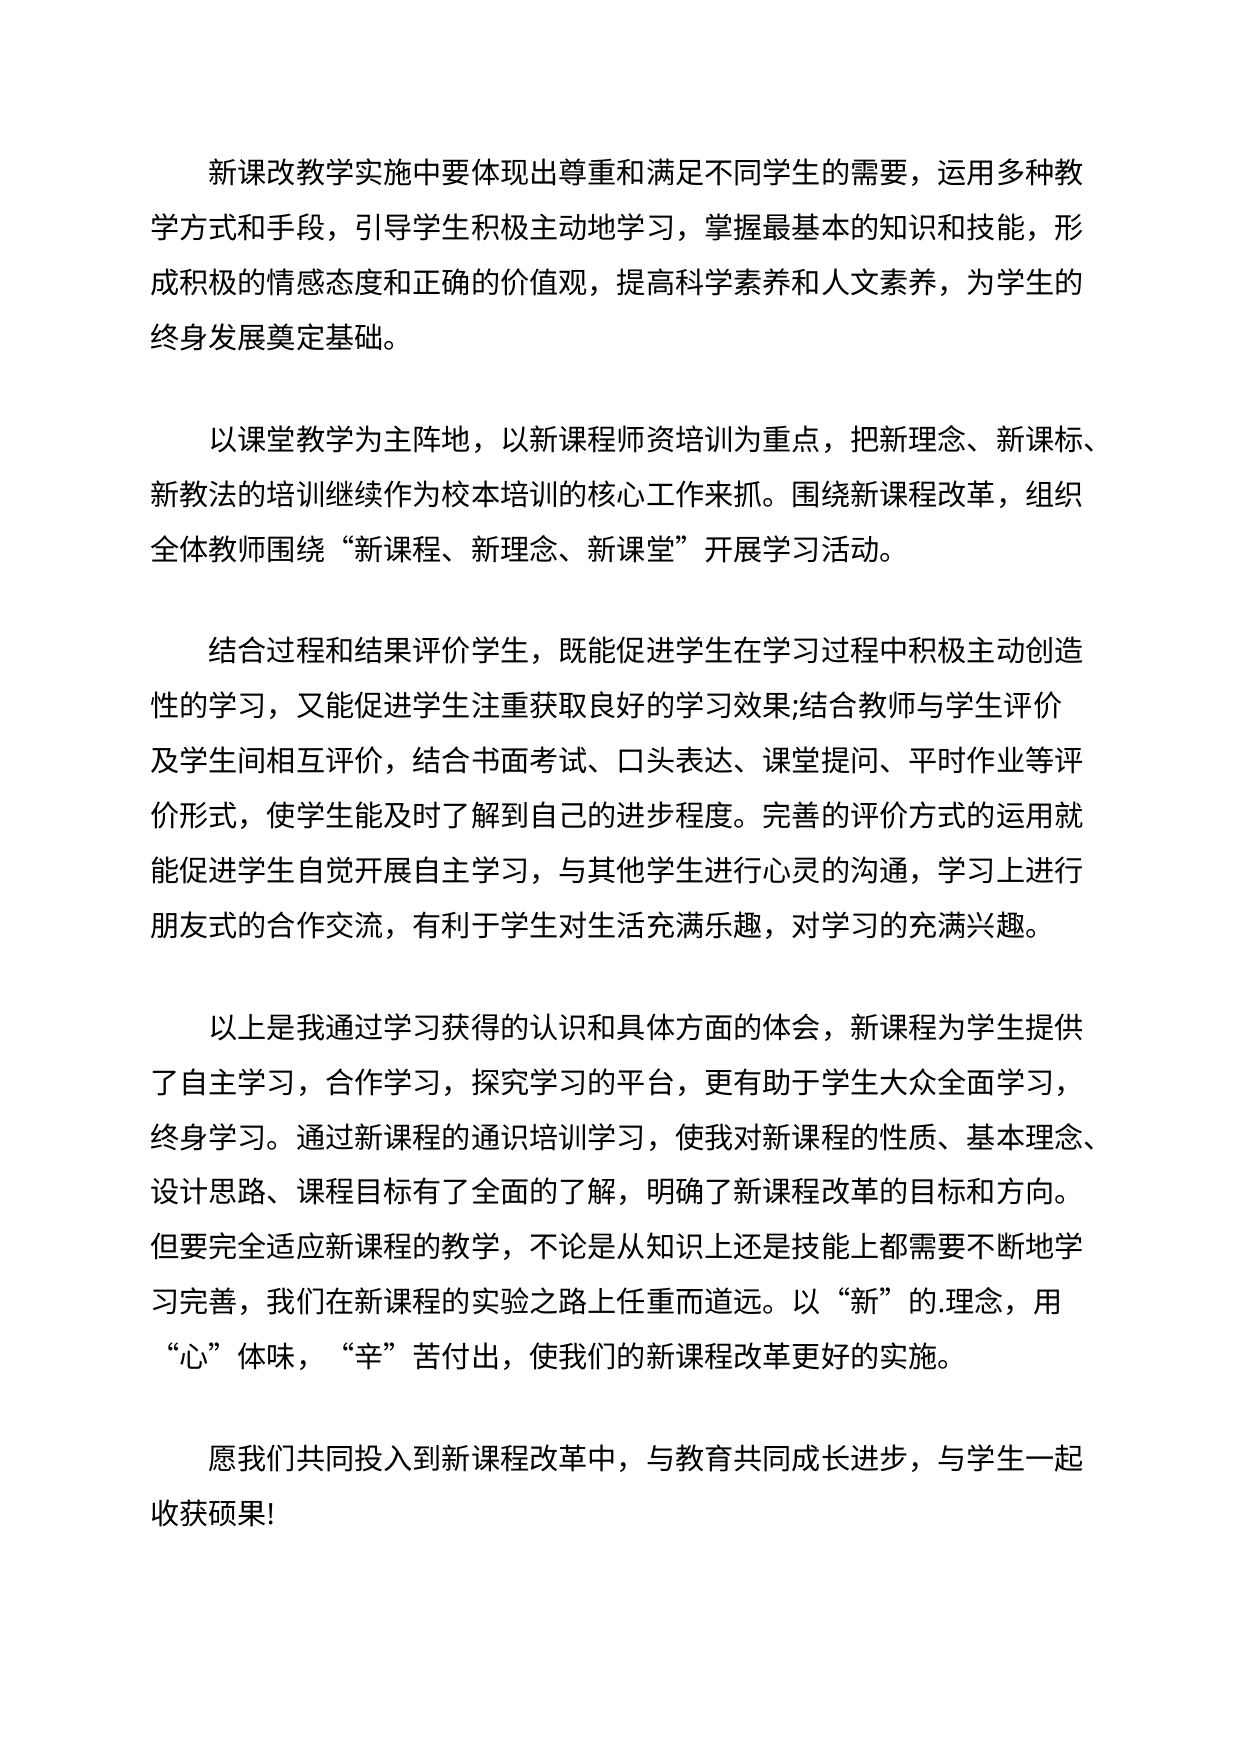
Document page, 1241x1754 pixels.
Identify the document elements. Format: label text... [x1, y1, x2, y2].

text 以上是我通过学习获得的认识和具体方面的体会，新课程为学生提供了自主学习，合作学习，探究学习的平台，更有助于学生大众全面学习，终身学习。通过新课程的通识培训学习，使我对新课程的性质、基本理念、设计思路、课程目标有了全面的了解，明确了新课程改革的目标和方向。但要完全适应新课程的教学，不论是从知识上还是技能上都需要不断地学习完善，我们在新课程的实验之路上任重而道远。以“新”的.理念，用“心”体味，“辛”苦付出，使我们的新课程改革更好的实施。 [150, 1004, 1090, 1376]
text 愿我们共同投入到新课程改革中，与教育共同成长进步，与学生一起收获硕果! [150, 1436, 1090, 1533]
text 结合过程和结果评价学生，既能促进学生在学习过程中积极主动创造性的学习，又能促进学生注重获取良好的学习效果;结合教师与学生评价及学生间相互评价，结合书面考试、口头表达、课堂提问、平时作业等评价形式，使学生能及时了解到自己的进步程度。完善的评价方式的运用就能促进学生自觉开展自主学习，与其他学生进行心灵的沟通，学习上进行朋友式的合作交流，有利于学生对生活充满乐趣，对学习的充满兴趣。 [150, 628, 1090, 945]
text 以课堂教学为主阵地，以新课程师资培训为重点，把新理念、新课标、新教法的培训继续作为校本培训的核心工作来抓。围绕新课程改革，组织全体教师围绕“新课程、新理念、新课堂”开展学习活动。 [150, 416, 1090, 568]
text 新课改教学实施中要体现出尊重和满足不同学生的需要，运用多种教学方式和手段，引导学生积极主动地学习，掌握最基本的知识和技能，形成积极的情感态度和正确的价值观，提高科学素养和人文素养，为学生的终身发展奠定基础。 [150, 150, 1090, 357]
